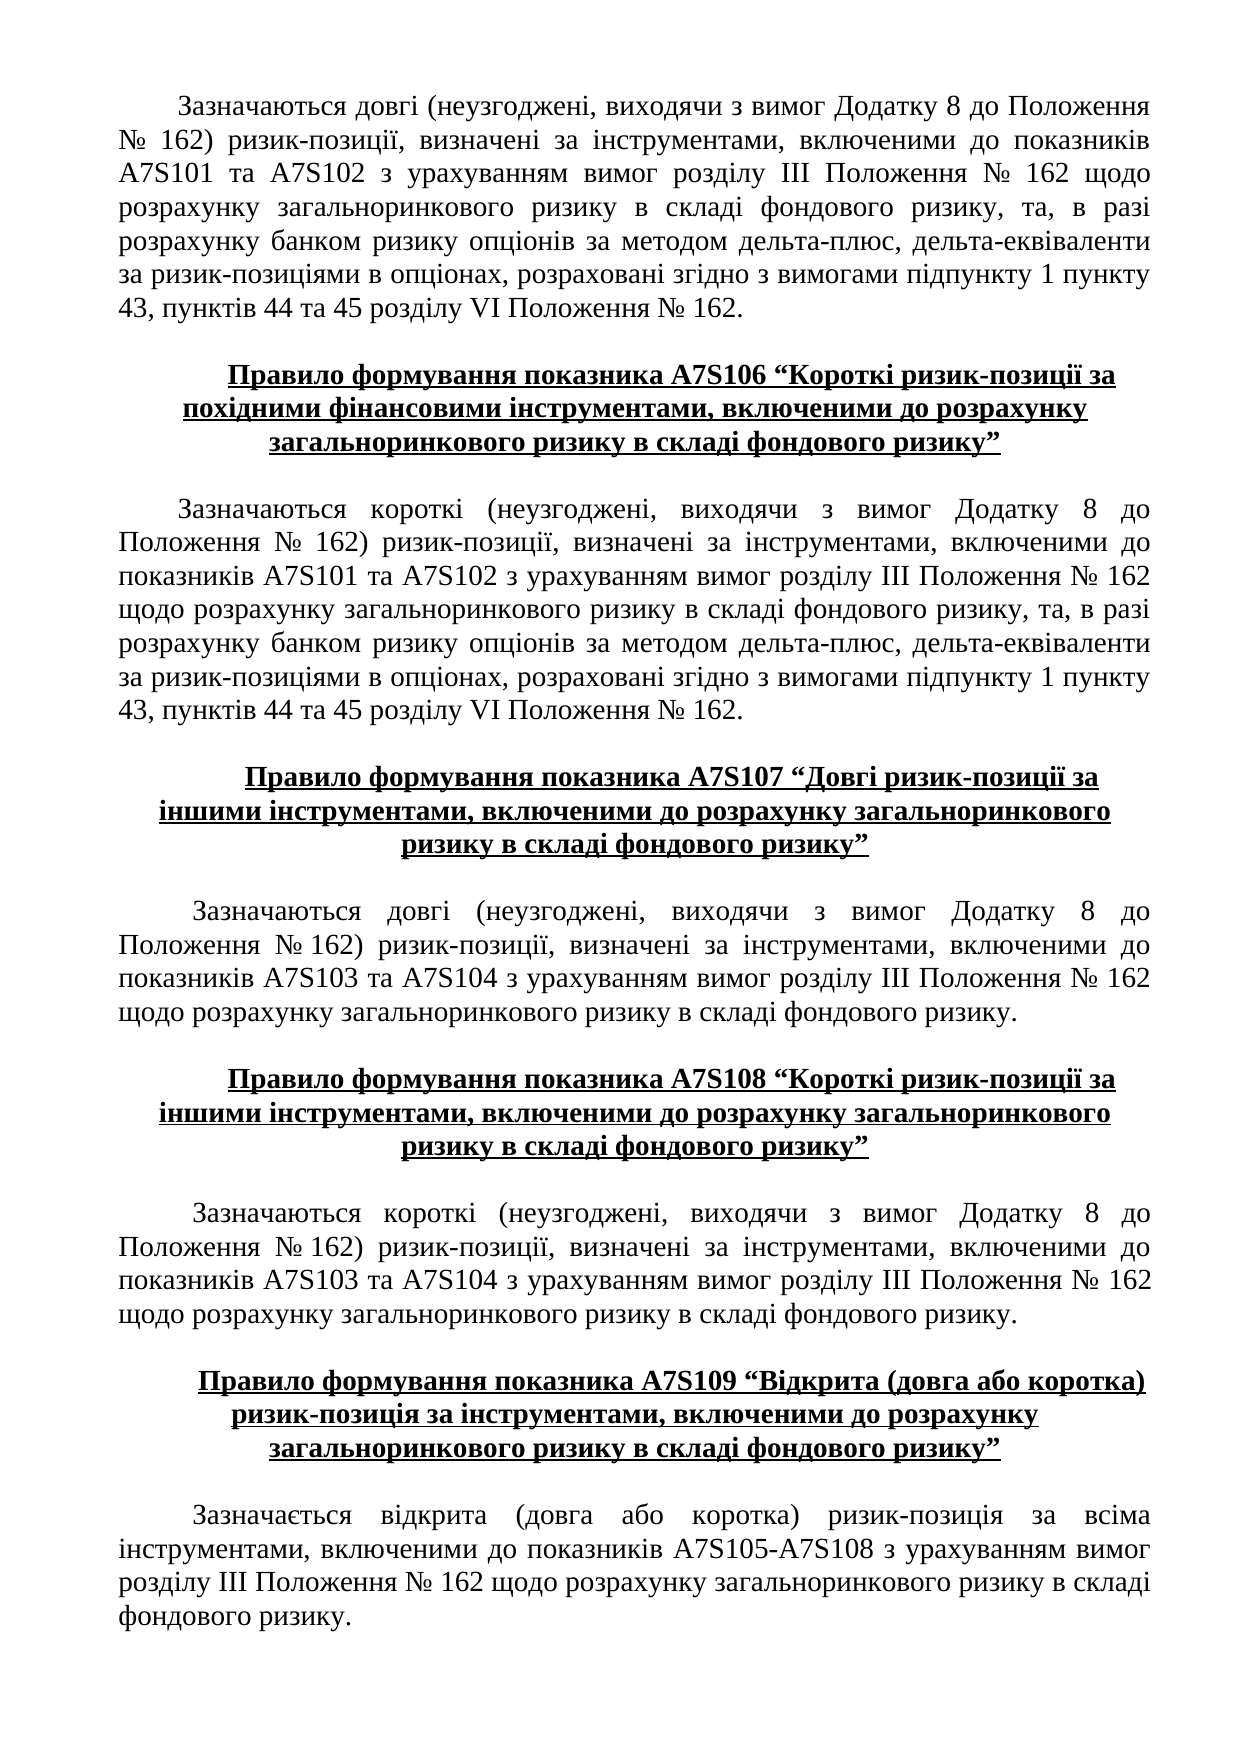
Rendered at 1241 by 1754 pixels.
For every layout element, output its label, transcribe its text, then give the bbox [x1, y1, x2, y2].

text Зазначаються довгі (неузгоджені, виходячи з вимог Додатку 8 до Положення № 162) ризик-позиції, визначені за інструментами, включеними до показників A7S103 та A7S104 з урахуванням вимог розділу ІІІ Положення № 162 щодо розрахунку загальноринкового ризику в складі фондового ризику. [118, 893, 1152, 1028]
text Зазначаються короткі (неузгоджені, виходячи з вимог Додатку 8 до Положення № 162) ризик-позиції, визначені за інструментами, включеними до показників A7S103 та A7S104 з урахуванням вимог розділу ІІІ Положення № 162 щодо розрахунку загальноринкового ризику в складі фондового ризику. [118, 1195, 1152, 1329]
list Зазначаються короткі (неузгоджені, виходячи з вимог Додатку 8 до Положення № 162) ризик-позиції, визначені за інструментами, включеними до показників A7S101 та A7S102 з урахуванням вимог розділу ІІІ Положення № 162 щодо розрахунку загальноринкового ризику в складі фондового ризику, та, в разі розрахунку банком ризику опціонів за методом дельта-плюс, дельта-еквіваленти за ризик-позиціями в опціонах, розраховані згідно з вимогами підпункту 1 пункту 43, пунктів 44 та 45 розділу VI Положення № 162. [118, 491, 1152, 726]
list Зазначаються довгі (неузгоджені, виходячи з вимог Додатку 8 до Положення № 162) ризик-позиції, визначені за інструментами, включеними до показників A7S101 та A7S102 з урахуванням вимог розділу ІІІ Положення № 162 щодо розрахунку загальноринкового ризику в складі фондового ризику, та, в разі розрахунку банком ризику опціонів за методом дельта-плюс, дельта-еквіваленти за ризик-позиціями в опціонах, розраховані згідно з вимогами підпункту 1 пункту 43, пунктів 44 та 45 розділу VI Положення № 162. [118, 88, 1152, 323]
text Правило формування показника A7S106 “Короткі ризик-позиції за похідними фінансовими інструментами, включеними до розрахунку загальноринкового ризику в складі фондового ризику” [118, 357, 1152, 457]
text Правило формування показника A7S107 “Довгі ризик-позиції за іншими інструментами, включеними до розрахунку загальноринкового ризику в складі фондового ризику” [118, 759, 1152, 860]
text Правило формування показника A7S108 “Короткі ризик-позиції за іншими інструментами, включеними до розрахунку загальноринкового ризику в складі фондового ризику” [118, 1061, 1152, 1162]
text Зазначається відкрита (довга або коротка) ризик-позиція за всіма інструментами, включеними до показників A7S105-A7S108 з урахуванням вимог розділу ІІІ Положення № 162 щодо розрахунку загальноринкового ризику в складі фондового ризику. [118, 1497, 1152, 1631]
text Правило формування показника A7S109 “Відкрита (довга або коротка) ризик-позиція за інструментами, включеними до розрахунку загальноринкового ризику в складі фондового ризику” [118, 1363, 1152, 1464]
